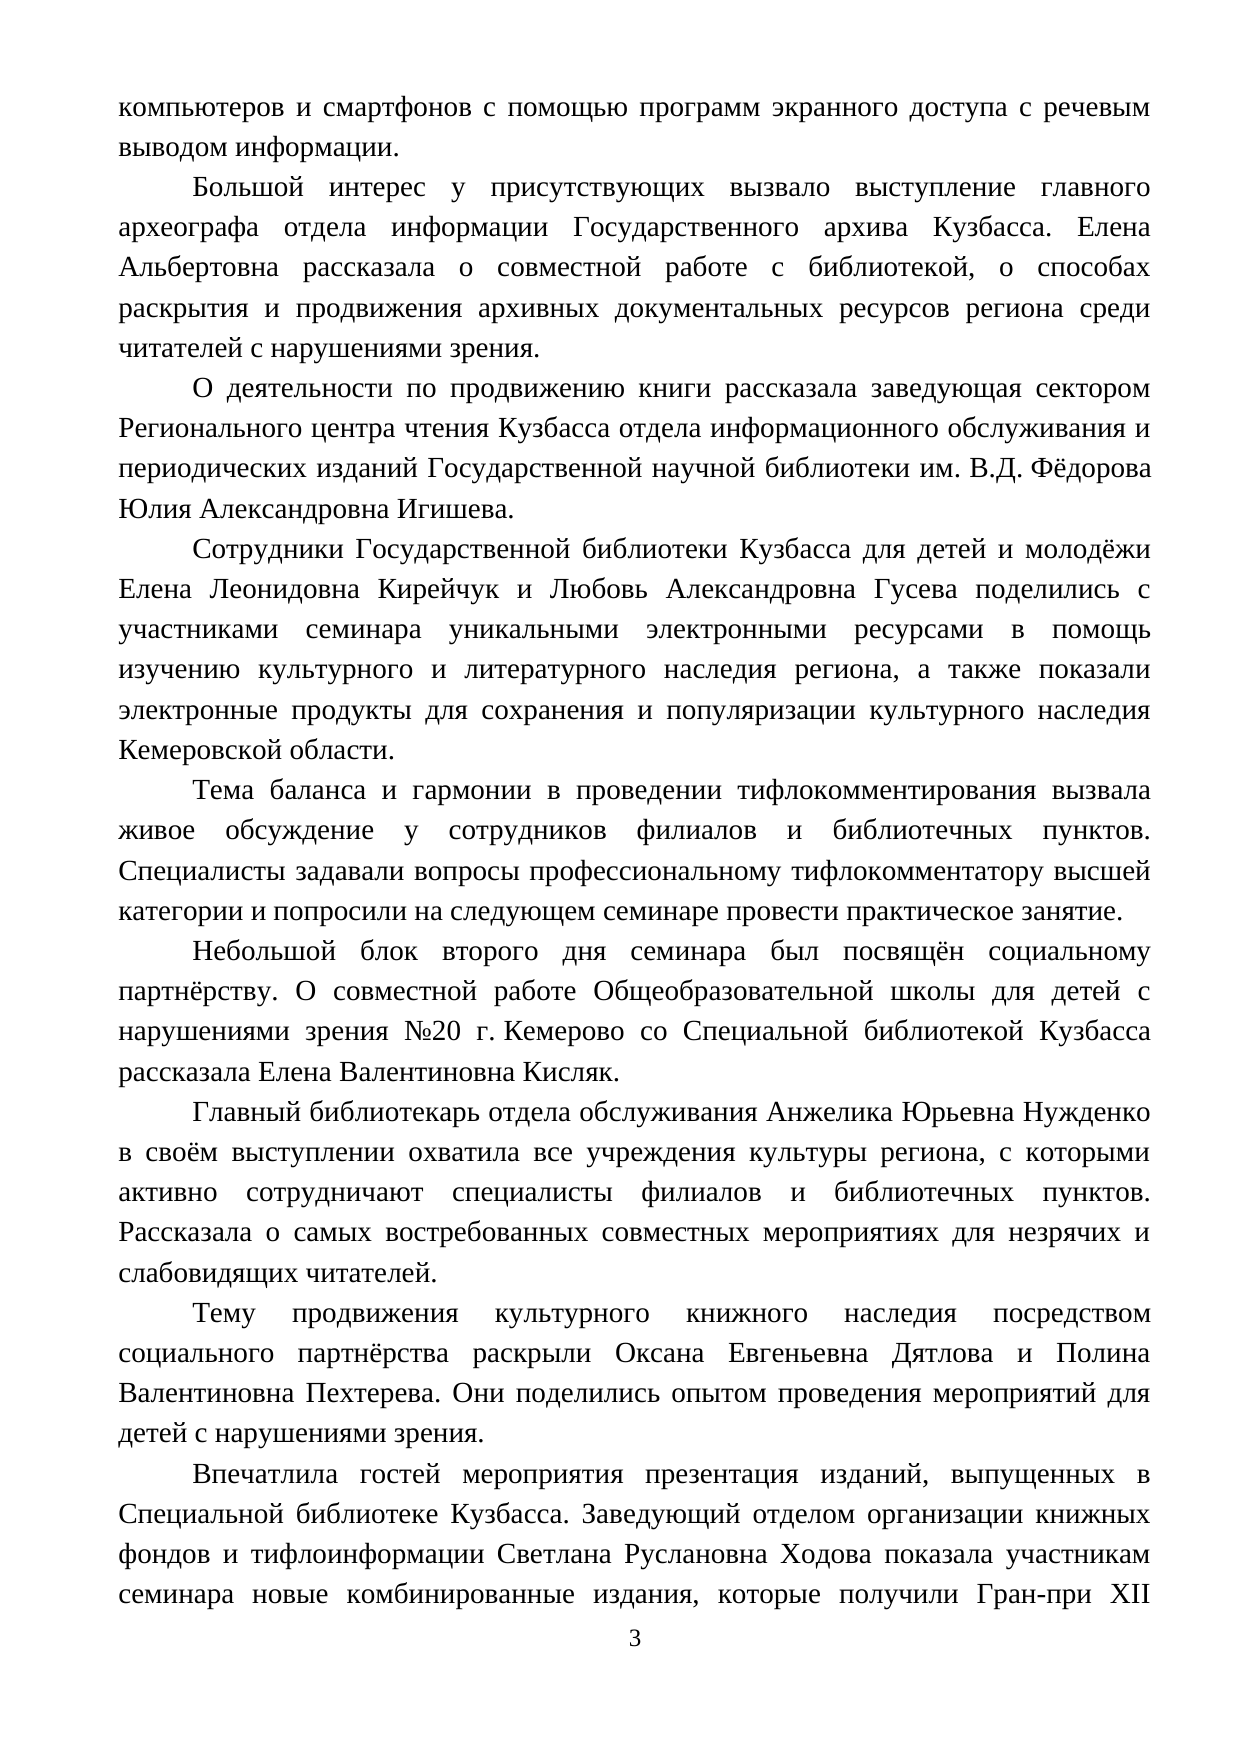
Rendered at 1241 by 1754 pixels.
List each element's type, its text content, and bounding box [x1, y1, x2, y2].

text Тема баланса и гармонии в проведении тифлокомментирования вызвала живое обсуждение у сотрудников филиалов и библиотечных пунктов. Специалисты задавали вопросы профессиональному тифлокомментатору высшей категории и попросили на следующем семинаре провести практическое занятие. [118, 772, 1152, 926]
text Большой интерес у присутствующих вызвало выступление главного археографа отдела информации Государственного архива Кузбасса. Елена Альбертовна рассказала о совместной работе с библиотекой, о способах раскрытия и продвижения архивных документальных ресурсов региона среди читателей с нарушениями зрения. [118, 169, 1152, 363]
text Главный библиотекарь отдела обслуживания Анжелика Юрьевна Нужденко в своём выступлении охватила все учреждения культуры региона, с которыми активно сотрудничают специалисты филиалов и библиотечных пунктов. Рассказала о самых востребованных совместных мероприятиях для незрячих и слабовидящих читателей. [118, 1094, 1152, 1288]
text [118, 89, 1152, 162]
text Небольшой блок второго дня семинара был посвящён социальному партнёрству. О совместной работе Общеобразовательной школы для детей с нарушениями зрения №20 г. Кемерово со Специальной библиотекой Кузбасса рассказала Елена Валентиновна Кисляк. [118, 933, 1152, 1087]
text Сотрудники Государственной библиотеки Кузбасса для детей и молодёжи Елена Леонидовна Кирейчук и Любовь Александровна Гусева поделились с участниками семинара уникальными электронными ресурсами в помощь изучению культурного и литературного наследия региона, а также показали электронные продукты для сохранения и популяризации культурного наследия Кемеровской области. [118, 531, 1152, 766]
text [118, 1456, 1152, 1610]
text О деятельности по продвижению книги рассказала заведующая сектором Регионального центра чтения Кузбасса отдела информационного обслуживания и периодических изданий Государственной научной библиотеки им. В.Д. Фёдорова Юлия Александровна Игишева. [118, 370, 1152, 524]
text Тему продвижения культурного книжного наследия посредством социального партнёрства раскрыли Оксана Евгеньевна Дятлова и Полина Валентиновна Пехтерева. Они поделились опытом проведения мероприятий для детей с нарушениями зрения. [118, 1295, 1152, 1449]
